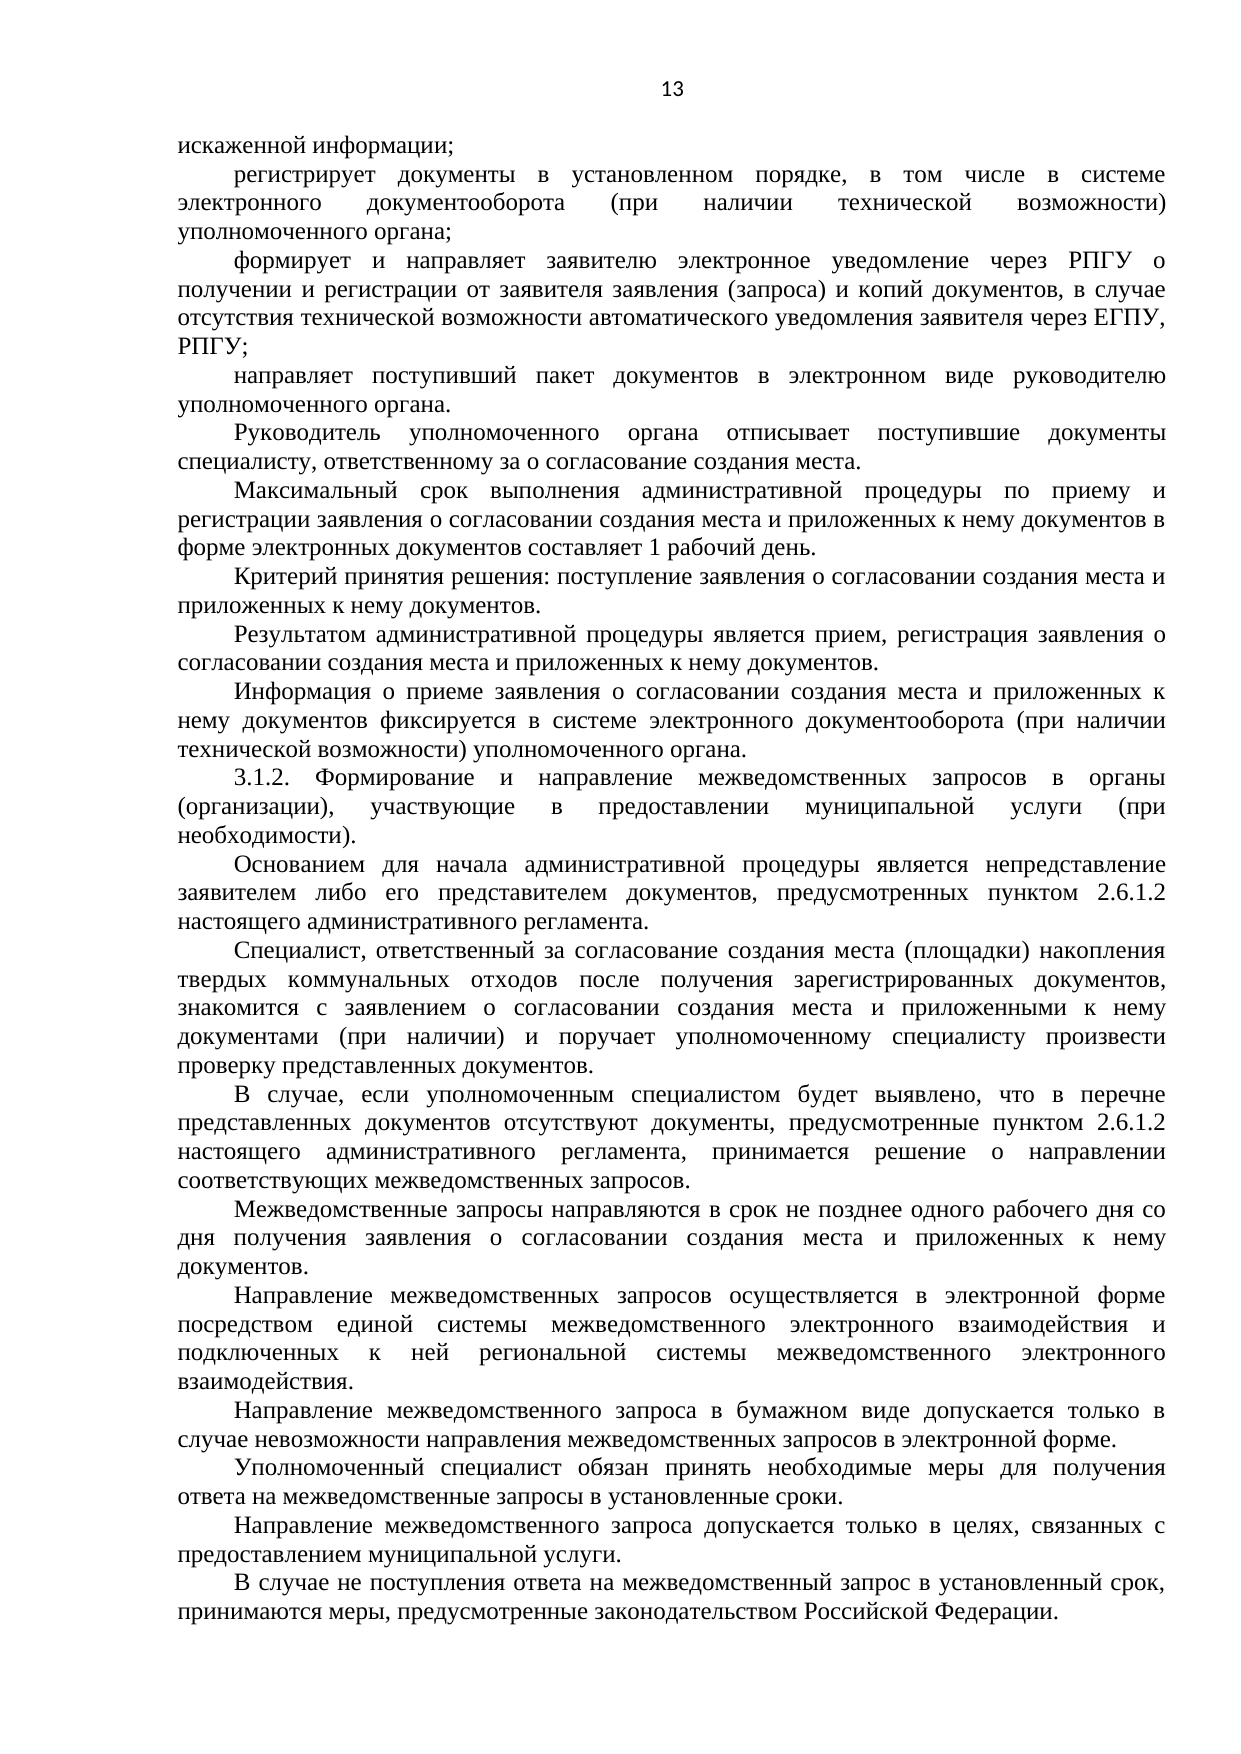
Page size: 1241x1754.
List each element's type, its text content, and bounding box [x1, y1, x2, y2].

text Специалист, ответственный за согласование создания места (площадки) накопления твердых коммунальных отходов после получения зарегистрированных документов, знакомится с заявлением о согласовании создания места и приложенными к нему документами (при наличии) и поручает уполномоченному специалисту произвести проверку представленных документов. [177, 964, 1167, 1079]
text Основанием для начала административной процедуры является непредставление заявителем либо его представителем документов, предусмотренных пунктом 2.6.1.2 настоящего административного регламента. [177, 849, 1167, 935]
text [177, 130, 1167, 159]
text направляет поступивший пакет документов в электронном виде руководителю уполномоченного органа. [177, 360, 1167, 417]
text Направление межведомственного запроса в бумажном виде допускается только в случае невозможности направления межведомственных запросов в электронной форме. [177, 1395, 1167, 1452]
text 3.1.2. Формирование и направление межведомственных запросов в органы (организации), участвующие в предоставлении муниципальной услуги (при необходимости). [177, 762, 1167, 849]
text Межведомственные запросы направляются в срок не позднее одного рабочего дня со дня получения заявления о согласовании создания места и приложенных к нему документов. [177, 1194, 1167, 1280]
text Информация о приеме заявления о согласовании создания места и приложенных к нему документов фиксируется в системе электронного документооборота (при наличии технической возможности) уполномоченного органа. [177, 676, 1167, 762]
text Уполномоченный специалист обязан принять необходимые меры для получения ответа на межведомственные запросы в установленные сроки. [177, 1452, 1167, 1510]
text регистрирует документы в установленном порядке, в том числе в системе электронного документооборота (при наличии технической возможности) уполномоченного органа; [177, 159, 1167, 245]
text Результатом административной процедуры является прием, регистрация заявления о согласовании создания места и приложенных к нему документов. [177, 619, 1167, 676]
text В случае не поступления ответа на межведомственный запрос в установленный срок, принимаются меры, предусмотренные законодательством Российской Федерации. [177, 1567, 1167, 1625]
text В случае, если уполномоченным специалистом будет выявлено, что в перечне представленных документов отсутствуют документы, предусмотренные пунктом 2.6.1.2 настоящего административного регламента, принимается решение о направлении соответствующих межведомственных запросов. [177, 1079, 1167, 1194]
text Максимальный срок выполнения административной процедуры по приему и регистрации заявления о согласовании создания места и приложенных к нему документов в форме электронных документов составляет 1 рабочий день. [177, 475, 1167, 561]
text Руководитель уполномоченного органа отписывает поступившие документы специалисту, ответственному за о согласование создания места. [177, 417, 1167, 475]
text формирует и направляет заявителю электронное уведомление через РПГУ о получении и регистрации от заявителя заявления (запроса) и копий документов, в случае отсутствия технической возможности автоматического уведомления заявителя через ЕГПУ, РПГУ; [177, 245, 1167, 360]
text Направление межведомственных запросов осуществляется в электронной форме посредством единой системы межведомственного электронного взаимодействия и подключенных к ней региональной системы межведомственного электронного взаимодействия. [177, 1280, 1167, 1395]
text Критерий принятия решения: поступление заявления о согласовании создания места и приложенных к нему документов. [177, 561, 1167, 619]
text Направление межведомственного запроса допускается только в целях, связанных с предоставлением муниципальной услуги. [177, 1510, 1167, 1567]
